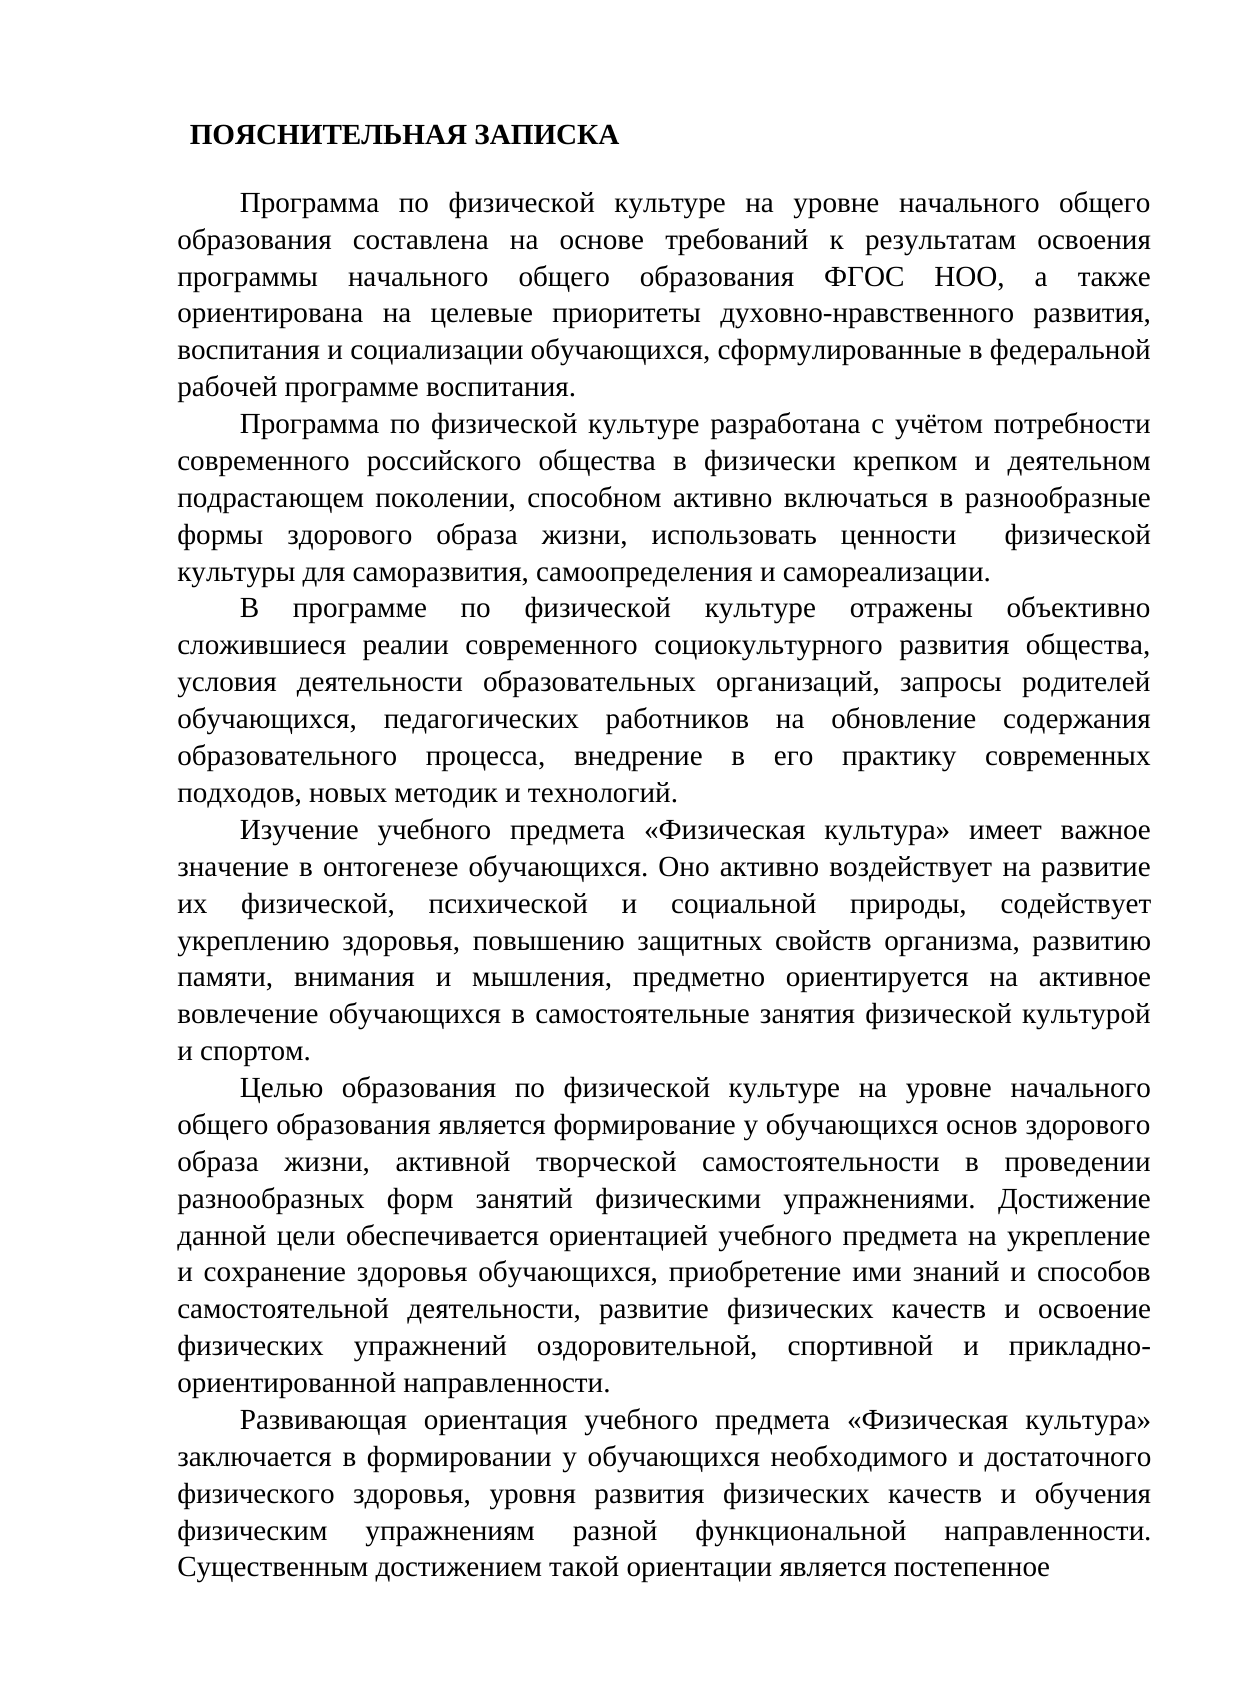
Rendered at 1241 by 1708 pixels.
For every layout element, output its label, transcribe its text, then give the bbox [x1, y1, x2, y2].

text Целью образования по физической культуре на уровне начального общего образования является формирование у обучающихся основ здорового образа жизни, активной творческой самостоятельности в проведении разнообразных форм занятий физическими упражнениями. Достижение данной цели обеспечивается ориентацией учебного предмета на укрепление и сохранение здоровья обучающихся, приобретение ими знаний и способов самостоятельной деятельности, развитие физических качеств и освоение физических упражнений оздоровительной, спортивной и прикладно- ориентированной направленности. [177, 1070, 1152, 1399]
text ПОЯСНИТЕЛЬНАЯ ЗАПИСКА [189, 117, 1232, 151]
text Программа по физической культуре на уровне начального общего образования составлена на основе требований к результатам освоения программы начального общего образования ФГОС НОО, а также ориентирована на целевые приоритеты духовно-нравственного развития, воспитания и социализации обучающихся, сформулированные в федеральной рабочей программе воспитания. [177, 185, 1151, 403]
text Развивающая ориентация учебного предмета «Физическая культура» заключается в формировании у обучающихся необходимого и достаточного физического здоровья, уровня развития физических качеств и обучения физическим упражнениям разной функциональной направленности. Существенным достижением такой ориентации является постепенное [177, 1402, 1152, 1583]
text Программа по физической культуре разработана с учётом потребности современного российского общества в физически крепком и деятельном подрастающем поколении, способном активно включаться в разнообразные формы здорового образа жизни, использовать ценности физической культуры для саморазвития, самоопределения и самореализации. [177, 406, 1152, 587]
text Изучение учебного предмета «Физическая культура» имеет важное значение в онтогенезе обучающихся. Оно активно воздействует на развитие их физической, психической и социальной природы, содействует укреплению здоровья, повышению защитных свойств организма, развитию памяти, внимания и мышления, предметно ориентируется на активное вовлечение обучающихся в самостоятельные занятия физической культурой и спортом. [177, 812, 1152, 1067]
text В программе по физической культуре отражены объективно сложившиеся реалии современного социокультурного развития общества, условия деятельности образовательных организаций, запросы родителей обучающихся, педагогических работников на обновление содержания образовательного процесса, внедрение в его практику современных подходов, новых методик и технологий. [177, 591, 1151, 808]
